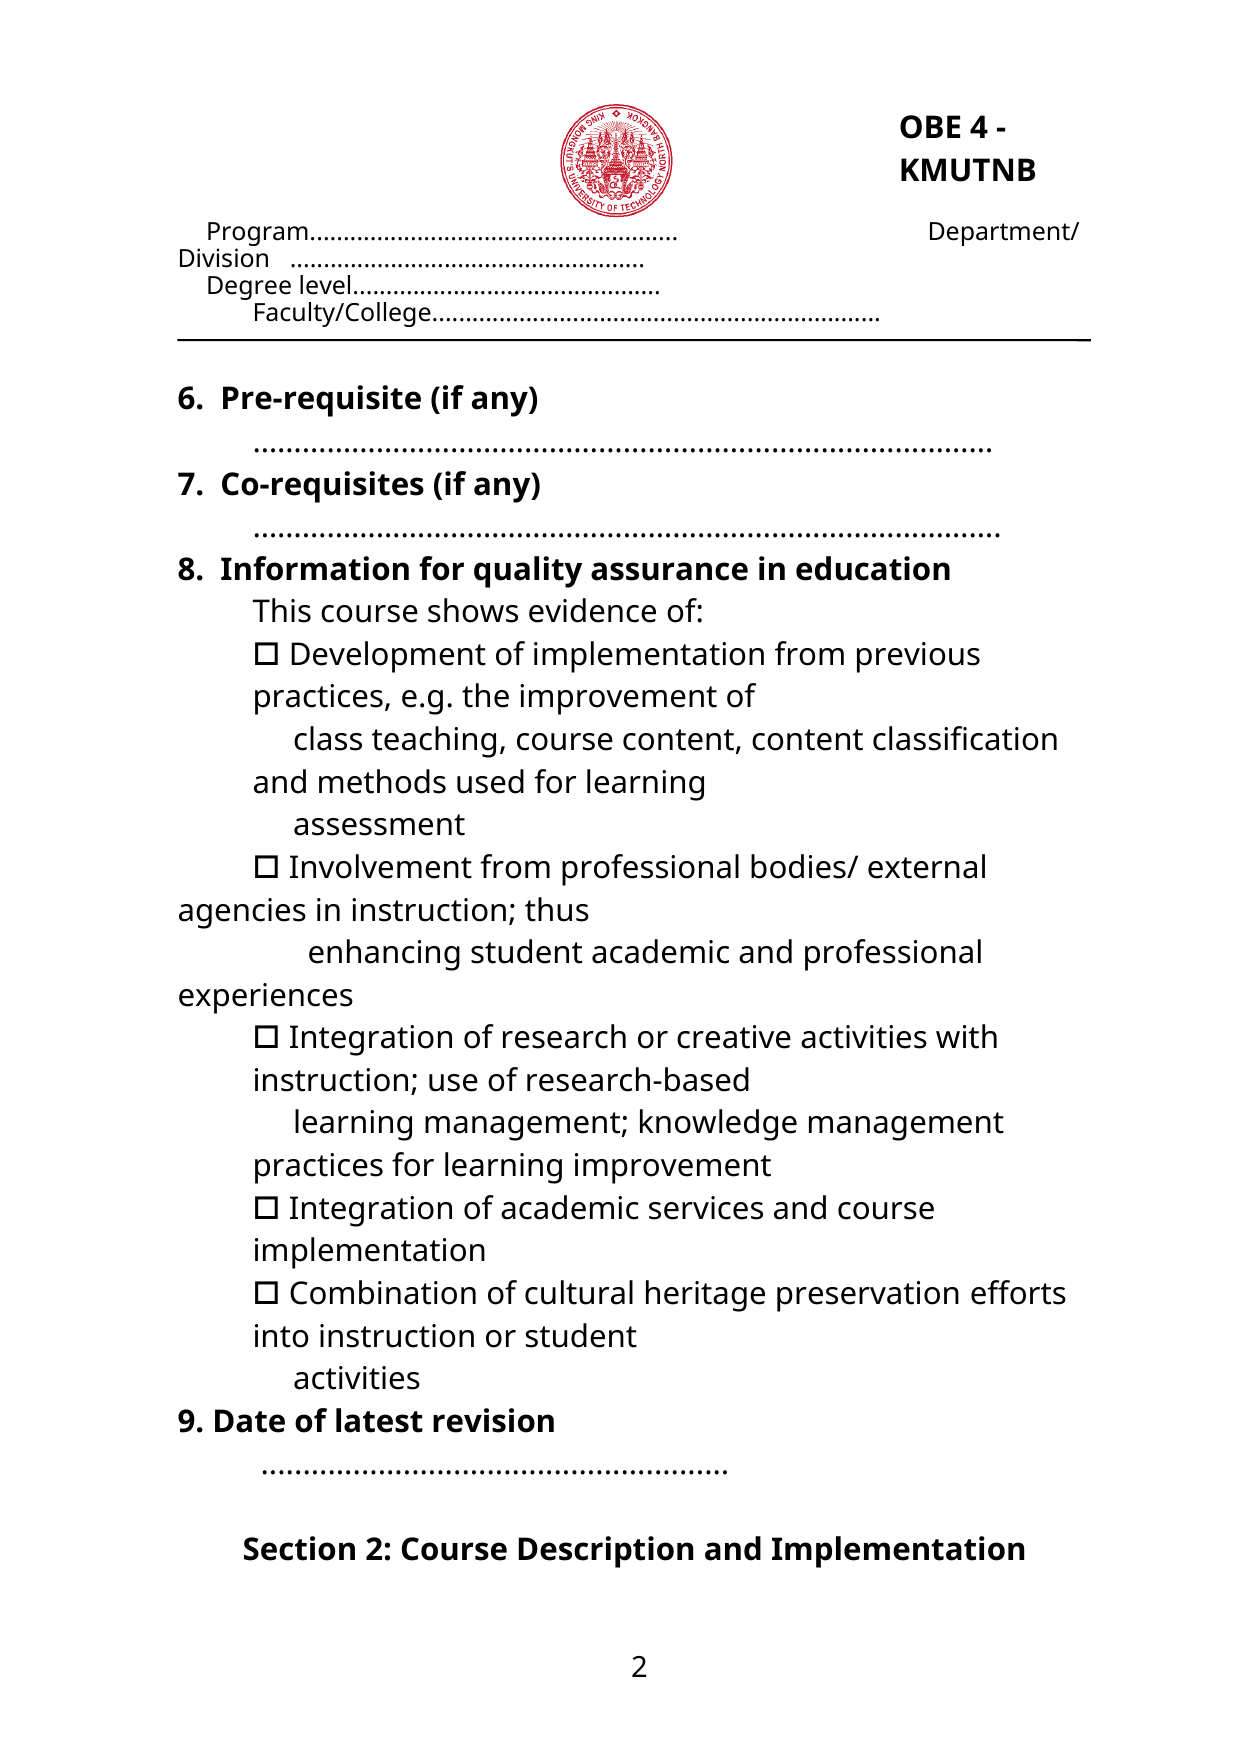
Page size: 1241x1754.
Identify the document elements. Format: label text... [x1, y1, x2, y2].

text 8. Information for quality assurance in education [177, 547, 1092, 589]
text 9. Date of latest revision [177, 1399, 1092, 1441]
text class teaching, course content, content classification and methods used for learning [252, 717, 1092, 802]
picture [558, 102, 674, 219]
text This course shows evidence of: [177, 589, 1092, 632]
text Combination of cultural heritage preservation efforts into instruction or student [252, 1271, 1092, 1356]
text enhancing student academic and professional experiences [177, 930, 1092, 1015]
text assessment [252, 802, 1092, 845]
text Involvement from professional bodies/ external agencies in instruction; thus [177, 845, 1092, 930]
text ………………………………………………………………………………. [177, 504, 1092, 547]
text activities [252, 1356, 1092, 1399]
text learning management; knowledge management practices for learning improvement [252, 1101, 1092, 1186]
text Section 2: Course Description and Implementation [177, 1527, 1092, 1569]
text Integration of research or creative activities with instruction; use of research-based [252, 1015, 1092, 1101]
text Integration of academic services and course implementation [252, 1186, 1092, 1271]
text 6. Pre-requisite (if any) [177, 376, 1092, 419]
text Development of implementation from previous practices, e.g. the improvement of [252, 632, 1092, 717]
text ……………………………………………………………………………… [177, 419, 1092, 461]
text ........................................................ [177, 1441, 1092, 1484]
text 7. Co-requisites (if any) [177, 461, 1092, 504]
